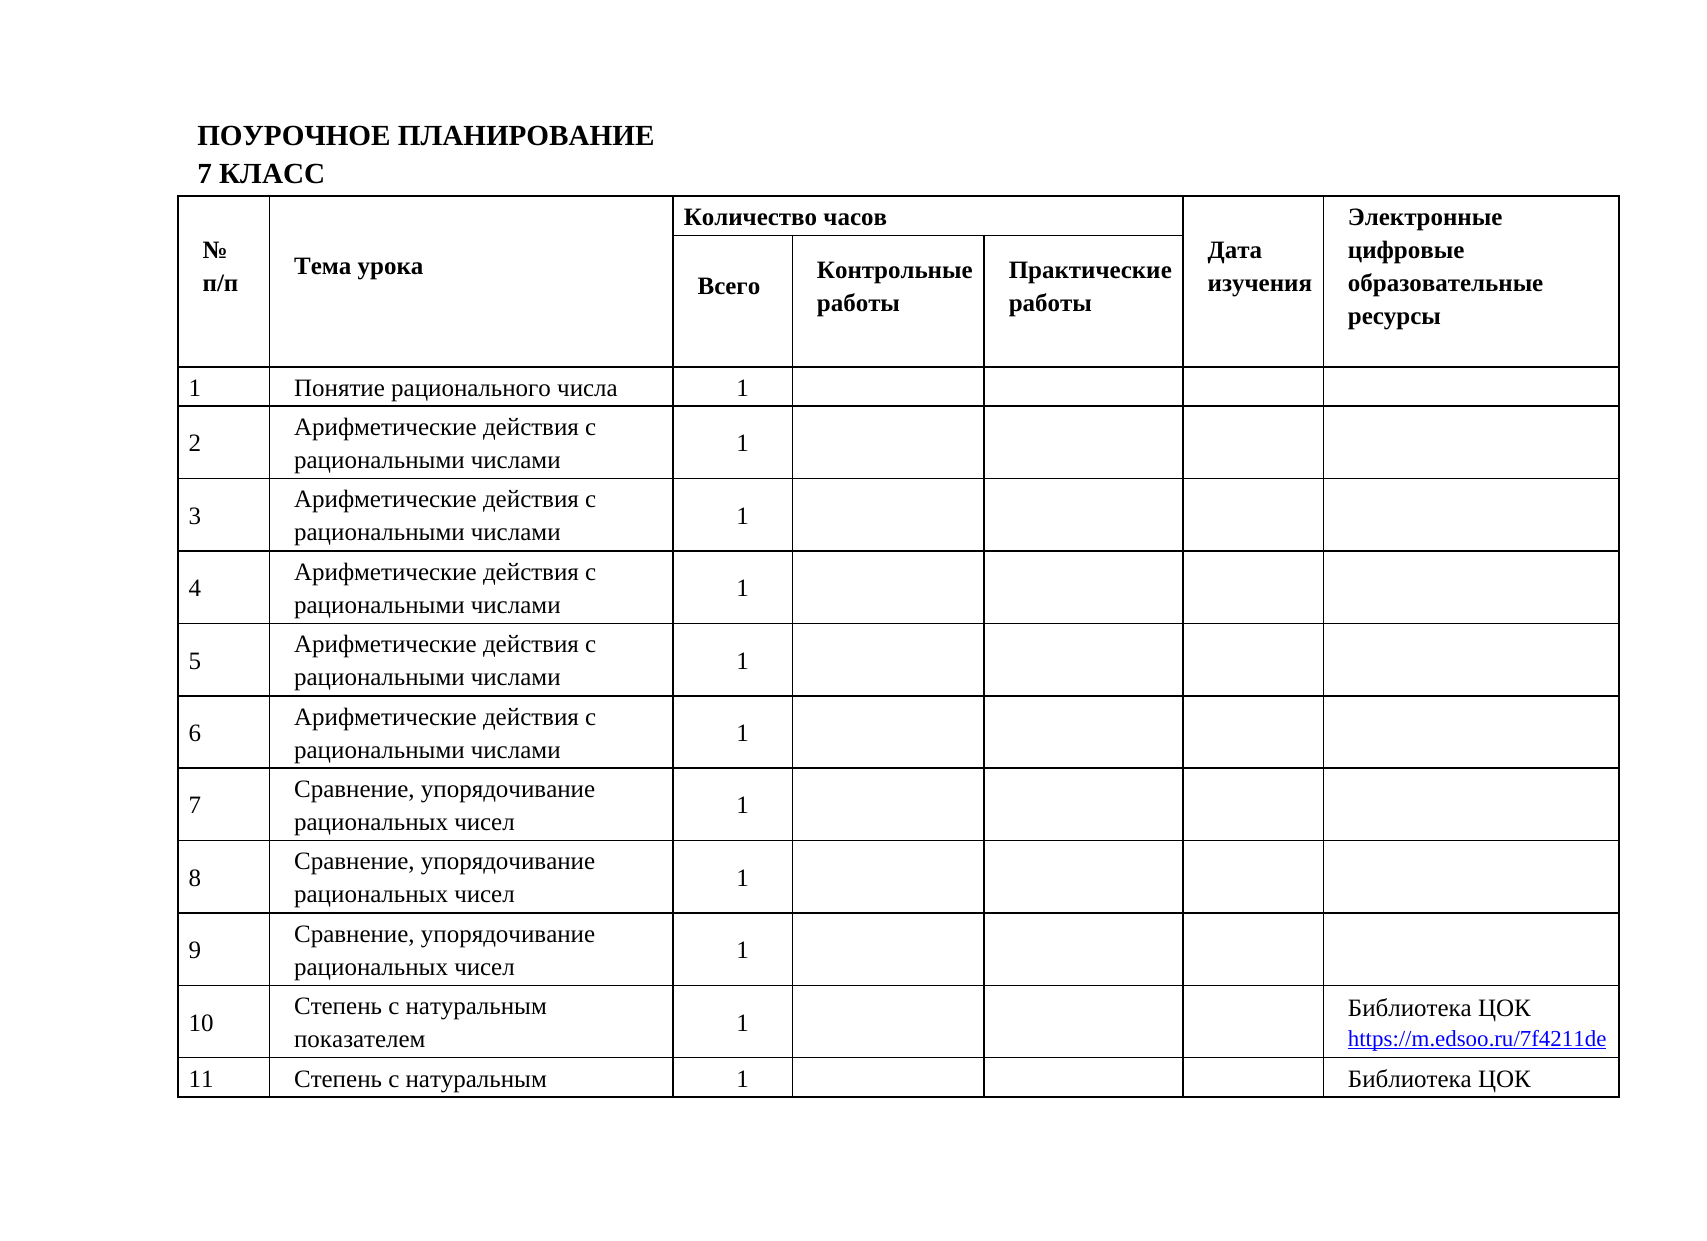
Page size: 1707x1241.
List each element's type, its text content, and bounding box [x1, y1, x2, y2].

table_cell [1184, 914, 1323, 984]
table_cell [793, 479, 983, 550]
table_header Тема урока [270, 197, 672, 366]
table_cell [1324, 368, 1618, 405]
table_cell Степень с натуральным показателем [270, 986, 672, 1057]
table_cell 1 [674, 479, 792, 550]
table_cell [1324, 769, 1618, 840]
table_cell [793, 1058, 983, 1096]
table_cell [793, 624, 983, 695]
table_cell Всего [674, 236, 792, 366]
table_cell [1324, 1058, 1618, 1096]
table_cell Сравнение, упорядочивание рациональных чисел [270, 841, 672, 912]
table_cell 7 [179, 769, 269, 840]
table_cell 1 [674, 1058, 792, 1096]
table_cell [793, 697, 983, 767]
table_cell [1184, 368, 1323, 405]
table_cell [1324, 407, 1618, 478]
table_cell 1 [674, 697, 792, 767]
table_cell 6 [179, 697, 269, 767]
table_cell [793, 914, 983, 984]
table_cell [1324, 552, 1618, 622]
table_cell [985, 697, 1182, 767]
table_cell [1184, 407, 1323, 478]
table_cell 4 [179, 552, 269, 622]
table_cell [1184, 479, 1323, 550]
table_cell [793, 552, 983, 622]
table_cell [1324, 841, 1618, 912]
table_cell 8 [179, 841, 269, 912]
table_cell [1184, 624, 1323, 695]
table_cell [985, 841, 1182, 912]
table_cell Библиотека ЦОК https://m.edsoo.ru/7f4211de [1324, 986, 1618, 1057]
table_cell Сравнение, упорядочивание рациональных чисел [270, 914, 672, 984]
table_cell [1324, 914, 1618, 984]
table_cell [985, 914, 1182, 984]
table_cell [1184, 697, 1323, 767]
table_cell [793, 986, 983, 1057]
table_cell 2 [179, 407, 269, 478]
table_cell 11 [179, 1058, 269, 1096]
table_cell 1 [674, 552, 792, 622]
table_cell [793, 407, 983, 478]
table_cell Арифметические действия с рациональными числами [270, 552, 672, 622]
table_cell [985, 368, 1182, 405]
text ПОУРОЧНОЕ ПЛАНИРОВАНИЕ [190, 118, 1618, 152]
table_cell Арифметические действия с рациональными числами [270, 479, 672, 550]
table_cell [270, 1058, 672, 1096]
table_cell Арифметические действия с рациональными числами [270, 624, 672, 695]
table_cell Понятие рационального числа [270, 368, 672, 405]
table_cell [985, 407, 1182, 478]
table_cell [985, 552, 1182, 622]
table_cell 1 [674, 841, 792, 912]
table_cell Арифметические действия с рациональными числами [270, 407, 672, 478]
table_cell 5 [179, 624, 269, 695]
table_cell [985, 1058, 1182, 1096]
table_cell 1 [674, 769, 792, 840]
table_cell [985, 624, 1182, 695]
table_cell [1324, 479, 1618, 550]
table_cell [793, 368, 983, 405]
table_cell 1 [674, 986, 792, 1057]
table_cell [1184, 769, 1323, 840]
table_cell [1184, 986, 1323, 1057]
table_header Электронные цифровые образовательные ресурсы [1324, 197, 1618, 366]
table_header № п/п [179, 197, 269, 366]
table_cell [793, 841, 983, 912]
table_cell [1184, 841, 1323, 912]
table_cell Практические работы [985, 236, 1182, 366]
table_cell 3 [179, 479, 269, 550]
table_cell 1 [674, 368, 792, 405]
table_cell [1184, 552, 1323, 622]
table_cell [1324, 697, 1618, 767]
table_header Дата изучения [1184, 197, 1323, 366]
table_cell [1184, 1058, 1323, 1096]
table_cell Контрольные работы [793, 236, 983, 366]
table_cell 1 [674, 914, 792, 984]
table_cell [793, 769, 983, 840]
table_cell 1 [674, 407, 792, 478]
table_cell 10 [179, 986, 269, 1057]
table_cell [985, 986, 1182, 1057]
table_cell 1 [674, 624, 792, 695]
table_cell [985, 769, 1182, 840]
text 7 КЛАСС [190, 157, 1618, 190]
table_cell 1 [179, 368, 269, 405]
table_cell [1324, 624, 1618, 695]
table_header Количество часов [674, 197, 1182, 234]
table_cell [985, 479, 1182, 550]
table_cell Сравнение, упорядочивание рациональных чисел [270, 769, 672, 840]
table_cell 9 [179, 914, 269, 984]
table_cell Арифметические действия с рациональными числами [270, 697, 672, 767]
